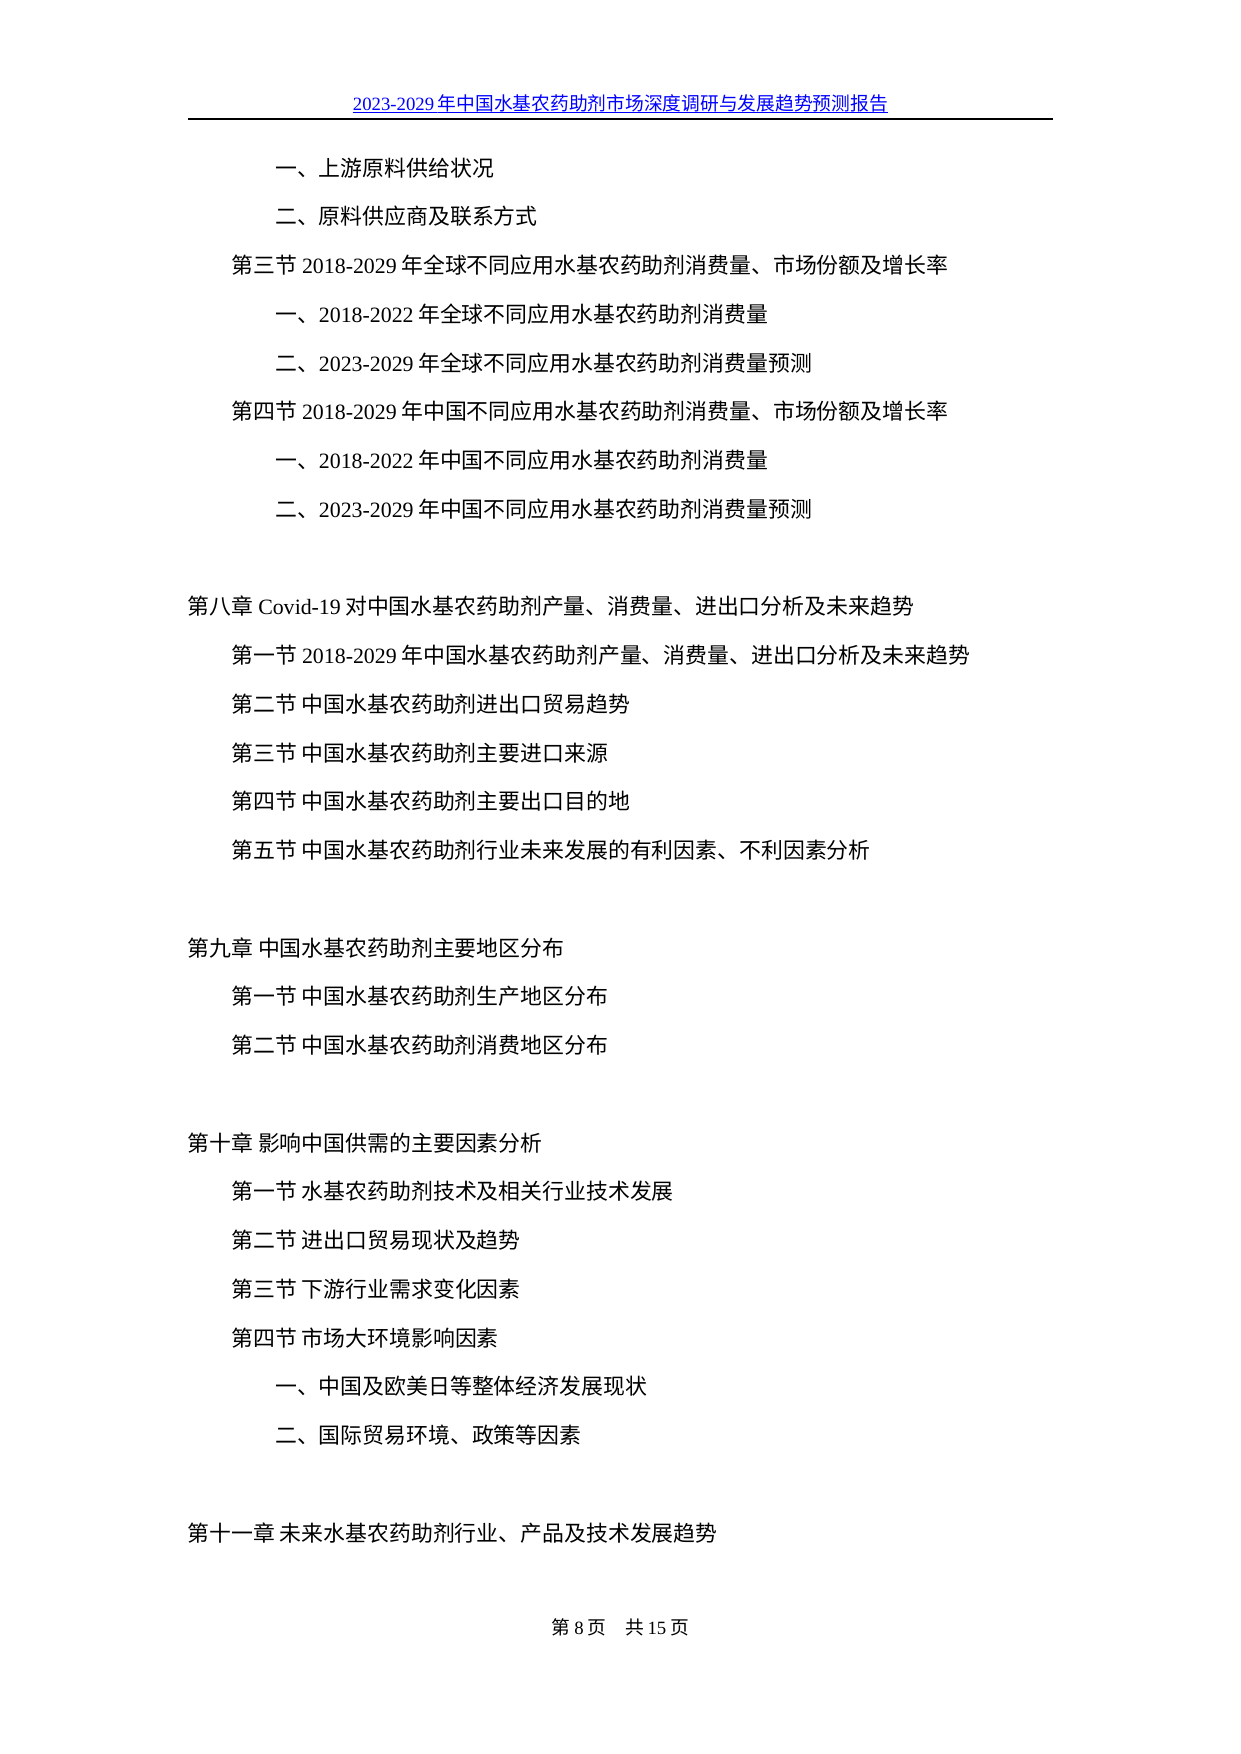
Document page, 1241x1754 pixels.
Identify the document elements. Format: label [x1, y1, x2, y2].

text [187, 150, 1053, 1548]
